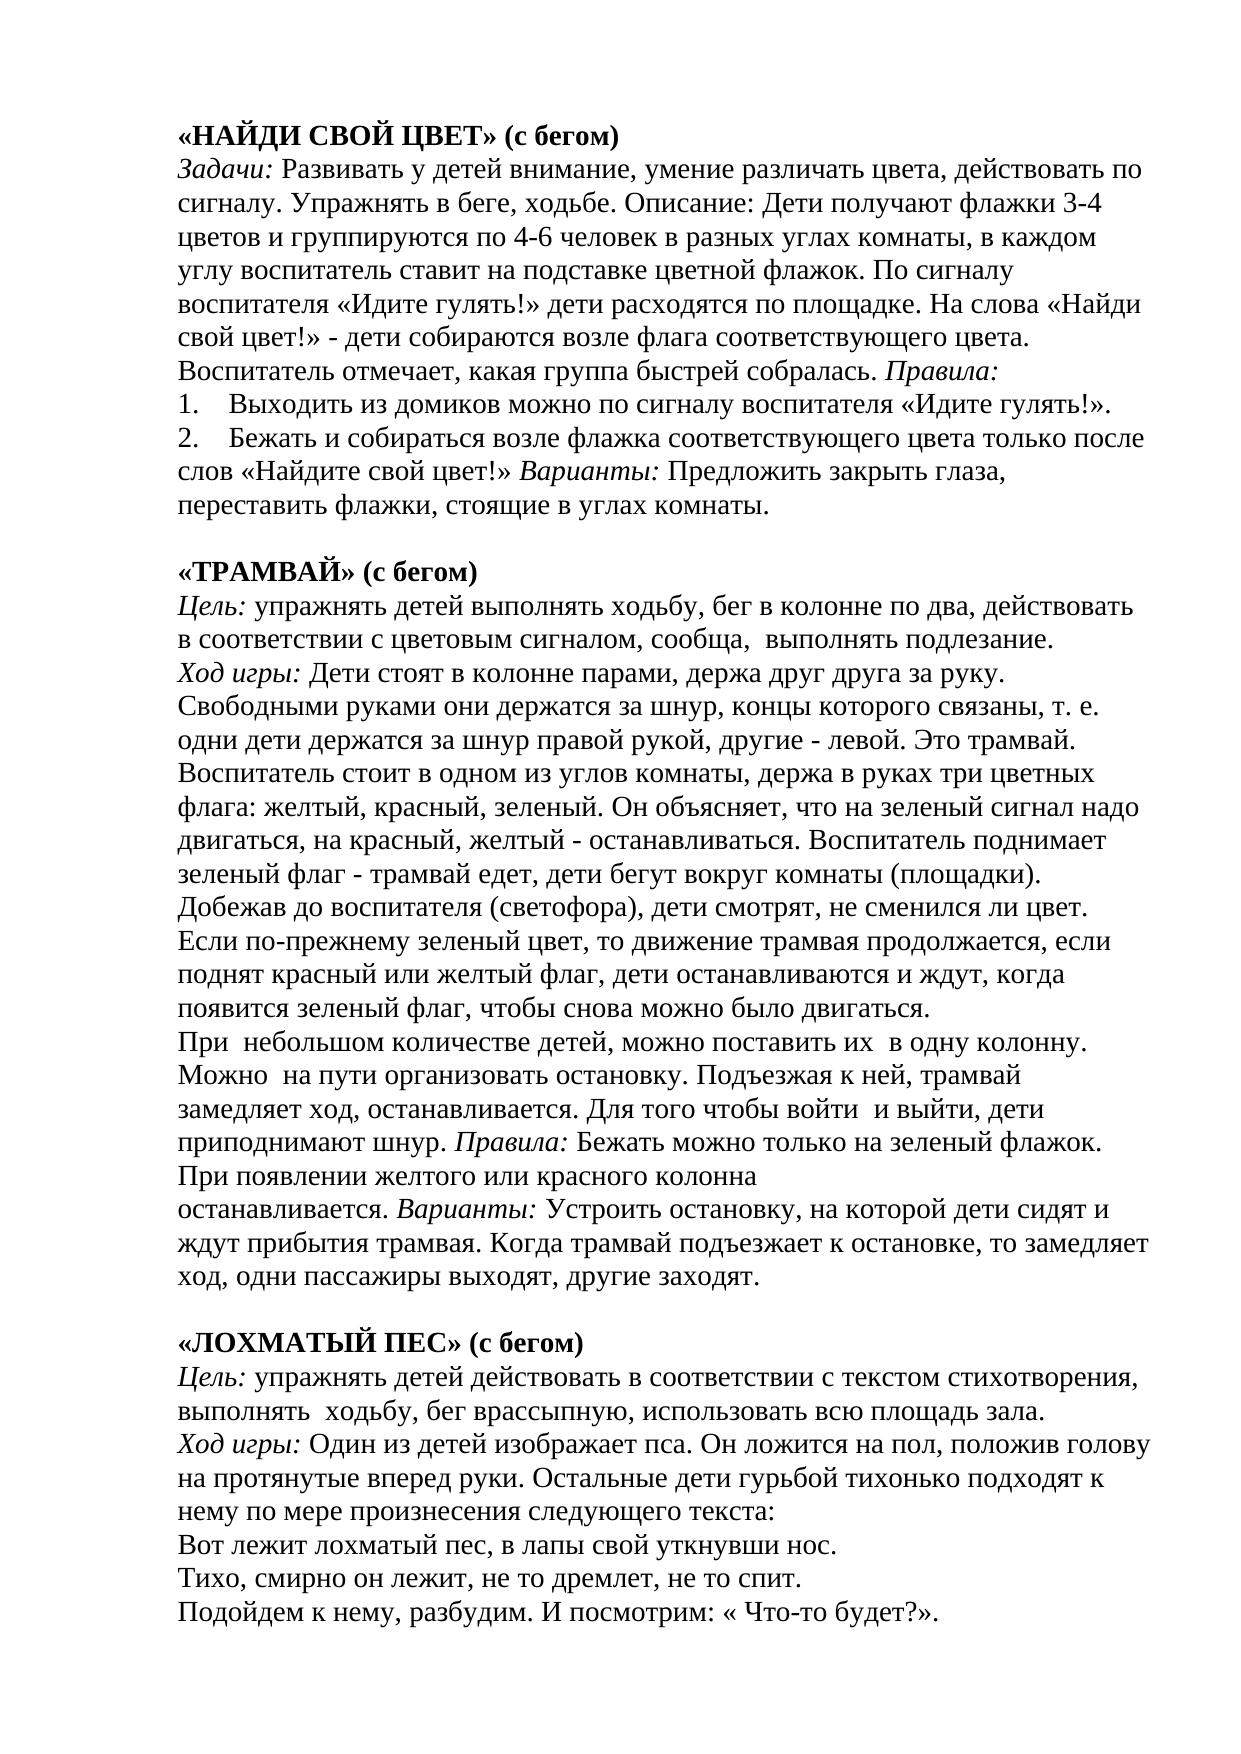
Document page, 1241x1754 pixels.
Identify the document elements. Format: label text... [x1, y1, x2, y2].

text «ЛОХМАТЫЙ ПЕС» (с бегом) [177, 1326, 1152, 1359]
text Цель: упражнять детей действовать в соответствии с текстом стихотворения, выполнять ходьбу, бег врассыпную, использовать всю площадь зала. [177, 1359, 1152, 1426]
text «НАЙДИ СВОЙ ЦВЕТ» (с бегом) [177, 118, 1152, 152]
text Цель: упражнять детей выполнять ходьбу, бег в колонне по два, действовать в соответствии с цветовым сигналом, сообща, выполнять подлезание. [177, 588, 1152, 655]
text «ТРАМВАЙ» (с бегом) [177, 554, 1152, 588]
text Подойдем к нему, разбудим. И посмотрим: « Что-то будет?». [177, 1594, 1152, 1627]
text Ход игры: Дети стоят в колонне парами, держа друг друга за руку. Свободными руками они держатся за шнур, концы которого связаны, т. е. одни дети держатся за шнур правой рукой, другие - левой. Это трамвай. Воспитатель стоит в одном из углов комнаты, держа в руках три цветных флага: желтый, красный, зеленый. Он объясняет, что на зеленый сигнал надо двигаться, на красный, желтый - останавливаться. Воспитатель поднимает зеленый флаг - трамвай едет, дети бегут вокруг комнаты (площадки). Добежав до воспитателя (светофора), дети смотрят, не сменился ли цвет. Если по-прежнему зеленый цвет, то движение трамвая продолжается, если поднят красный или желтый флаг, дети останавливаются и ждут, когда появится зеленый флаг, чтобы снова можно было двигаться. [177, 655, 1152, 1024]
text 1. Выходить из домиков можно по сигналу воспитателя «Идите гулять!». [177, 386, 1152, 420]
text Ход игры: Один из детей изображает пса. Он ложится на пол, положив голову на протянутые вперед руки. Остальные дети гурьбой тихонько подходят к нему по мере произнесения следующего текста: [177, 1426, 1152, 1527]
text 2. Бежать и собираться возле флажка соответствующего цвета только после слов «Найдите свой цвет!» Варианты: Предложить закрыть глаза, переставить флажки, стоящие в углах комнаты. [177, 420, 1152, 521]
text Тихо, смирно он лежит, не то дремлет, не то спит. [177, 1560, 1152, 1594]
text Задачи: Развивать у детей внимание, умение различать цвета, действовать по сигналу. Упражнять в беге, ходьбе. Описание: Дети получают флажки 3-4 цветов и группируются по 4-6 человек в разных углах комнаты, в каждом углу воспитатель ставит на подставке цветной флажок. По сигналу воспитателя «Идите гулять!» дети расходятся по площадке. На слова «Найди свой цвет!» - дети собираются возле флага соответствующего цвета. Воспитатель отмечает, какая группа быстрей собралась. Правила: [177, 152, 1152, 386]
text При небольшом количестве детей, можно поставить их в одну колонну. Можно на пути организовать остановку. Подъезжая к ней, трамвай замедляет ход, останавливается. Для того чтобы войти и выйти, дети приподнимают шнур. Правила: Бежать можно только на зеленый флажок. При появлении желтого или красного колонна останавливается. Варианты: Устроить остановку, на которой дети сидят и ждут прибытия трамвая. Когда трамвай подъезжает к остановке, то замедляет ход, одни пассажиры выходят, другие заходят. [177, 1024, 1152, 1292]
text Вот лежит лохматый пес, в лапы свой уткнувши нос. [177, 1527, 1152, 1560]
